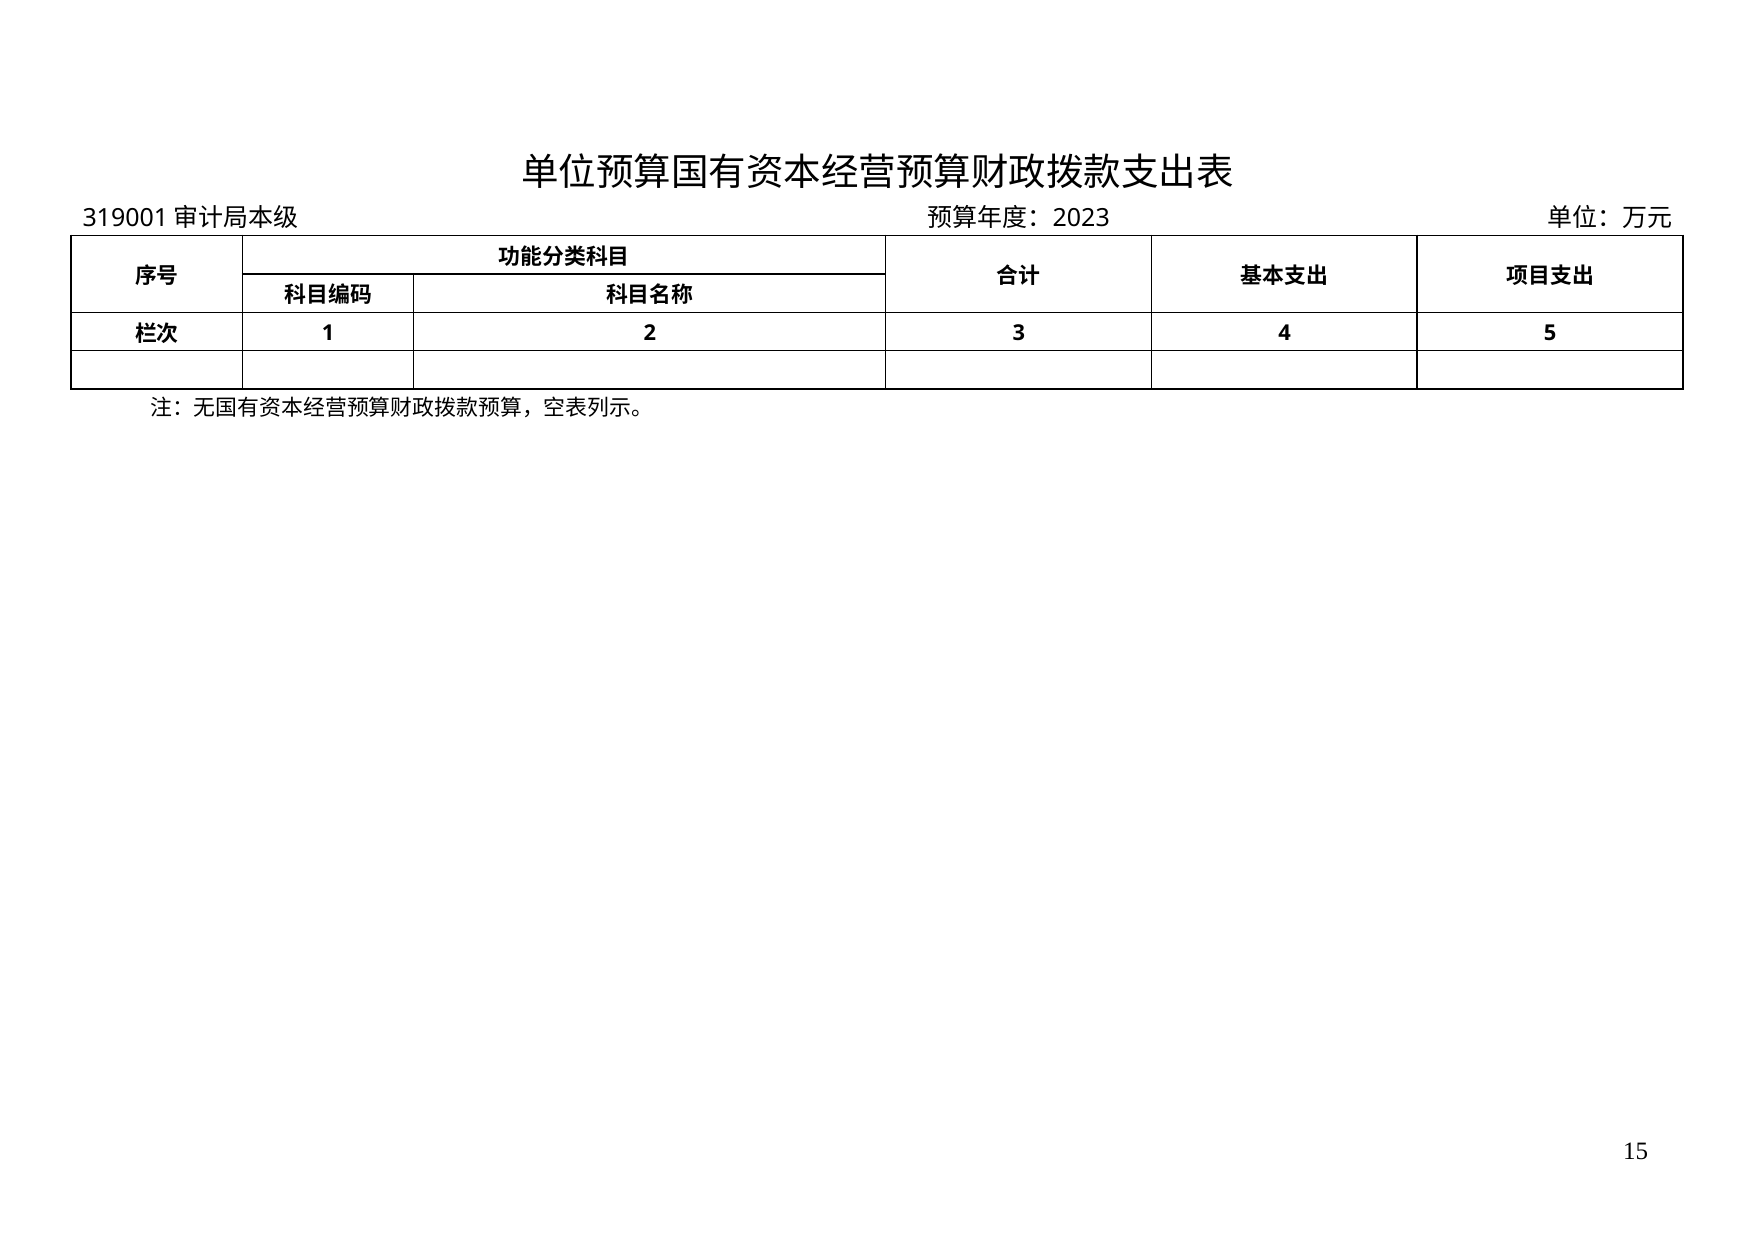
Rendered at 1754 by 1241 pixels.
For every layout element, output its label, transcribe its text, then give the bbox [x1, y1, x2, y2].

table_cell 5 [1418, 313, 1682, 350]
table_cell 栏次 [72, 313, 242, 350]
text 注：无国有资本经营预算财政拨款预算，空表列示。 [106, 390, 1648, 421]
table_header 单位：万元 [1152, 198, 1682, 234]
table_cell 3 [886, 313, 1151, 350]
table_cell 科目编码 [243, 275, 413, 311]
table_cell 4 [1152, 313, 1416, 350]
table_cell [1418, 351, 1682, 388]
table_cell [414, 351, 885, 388]
table_cell 1 [243, 313, 413, 350]
table_cell 序号 [72, 236, 242, 311]
table_cell 项目支出 [1418, 236, 1682, 311]
table_cell [243, 351, 413, 388]
table_cell 功能分类科目 [243, 236, 885, 273]
table_cell [1152, 351, 1416, 388]
table_cell [886, 351, 1151, 388]
text 单位预算国有资本经营预算财政拨款支出表 [106, 142, 1648, 196]
table_cell 2 [414, 313, 885, 350]
table_cell 科目名称 [414, 275, 885, 311]
table_header 319001审计局本级 [72, 198, 885, 234]
table_cell [72, 351, 242, 388]
table_cell 合计 [886, 236, 1151, 311]
table_header 预算年度：2023 [886, 198, 1151, 234]
table_cell 基本支出 [1152, 236, 1416, 311]
